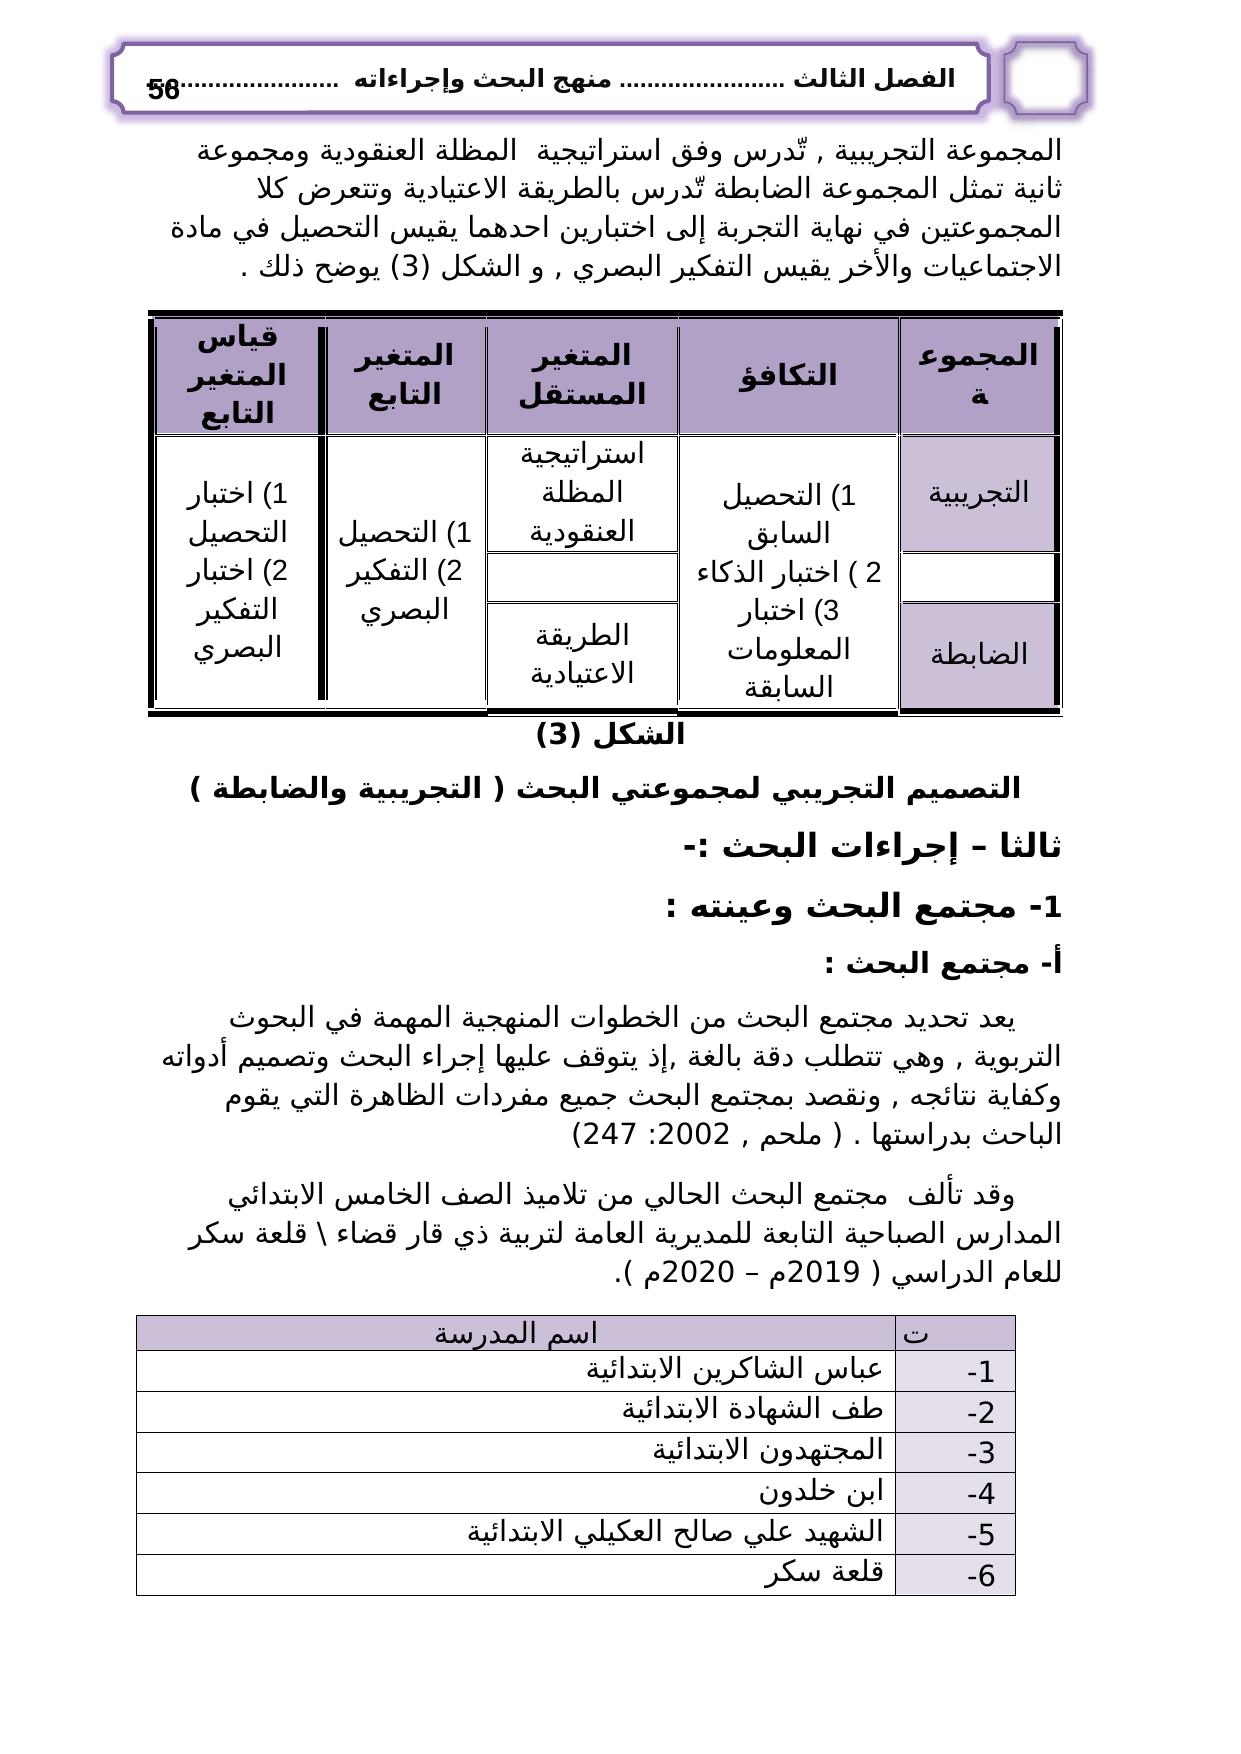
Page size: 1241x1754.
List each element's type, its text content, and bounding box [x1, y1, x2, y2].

table_cell 1) التحصيل السابق 2 ) اختبار الذكاء 3) اختبار المعلومات السابقة [678, 434, 898, 708]
table_cell [488, 554, 677, 601]
table_header قياس المتغير التابع [152, 316, 323, 433]
table_cell [896, 1433, 1015, 1472]
table_cell ابن خلدون [137, 1473, 895, 1513]
table_cell عباس الشاكرين الابتدائية [137, 1351, 895, 1391]
table_cell [896, 1555, 1015, 1594]
table_cell الضابطة [900, 601, 1058, 708]
table_header المتغير التابع [323, 316, 486, 433]
table_cell الطريقة الاعتيادية [486, 604, 678, 708]
table_cell [896, 1473, 1015, 1513]
table_cell استراتيجية المظلة العنقودية [488, 437, 677, 551]
table_header المجموعة [901, 319, 1058, 433]
text الشكل (3) [148, 717, 1063, 751]
table_cell قلعة سكر [137, 1555, 895, 1594]
text يعد تحديد مجتمع البحث من الخطوات المنهجية المهمة في البحوث التربوية , وهي تتطلب دقة بالغة ,إذ يتوقف عليها إجراء البحث وتصميم أدواته وكفاية نتائجه , ونقصد بمجتمع البحث جميع مفردات الظاهرة التي يقوم الباحث بدراستها . ( ملحم , 2002: 247) [148, 1001, 1063, 1152]
table_header اسم المدرسة [137, 1316, 895, 1350]
text 1- مجتمع البحث وعينته : [148, 886, 1063, 925]
table_header المتغير المستقل [486, 318, 678, 433]
text وقد تألف مجتمع البحث الحالي من تلاميذ الصف الخامس الابتدائي المدارس الصباحية التابعة للمديرية العامة لتربية ذي قار قضاء \ قلعة سكر للعام الدراسي ( 2019م – 2020م ). [148, 1177, 1063, 1289]
table_cell [900, 551, 1058, 601]
table_cell [896, 1514, 1015, 1554]
table_cell 1) اختبار التحصيل 2) اختبار التفكير البصري [154, 434, 323, 708]
text أ- مجتمع البحث : [148, 946, 1063, 980]
table_cell التجريبية [901, 434, 1058, 551]
table_cell الشهيد علي صالح العكيلي الابتدائية [137, 1514, 895, 1554]
table_cell [896, 1351, 1015, 1391]
table_cell طف الشهادة الابتدائية [137, 1392, 895, 1432]
text ثالثا – إجراءات البحث :- [148, 827, 1063, 865]
table_cell [896, 1392, 1015, 1432]
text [148, 133, 1063, 284]
table_header ت [896, 1316, 1015, 1350]
table_cell المجتهدون الابتدائية [137, 1433, 895, 1472]
table_header التكافؤ [678, 318, 898, 433]
text التصميم التجريبي لمجموعتي البحث ( التجريبية والضابطة ) [148, 772, 1063, 806]
table_cell 1) التحصيل 2) التفكير البصري [323, 434, 486, 708]
